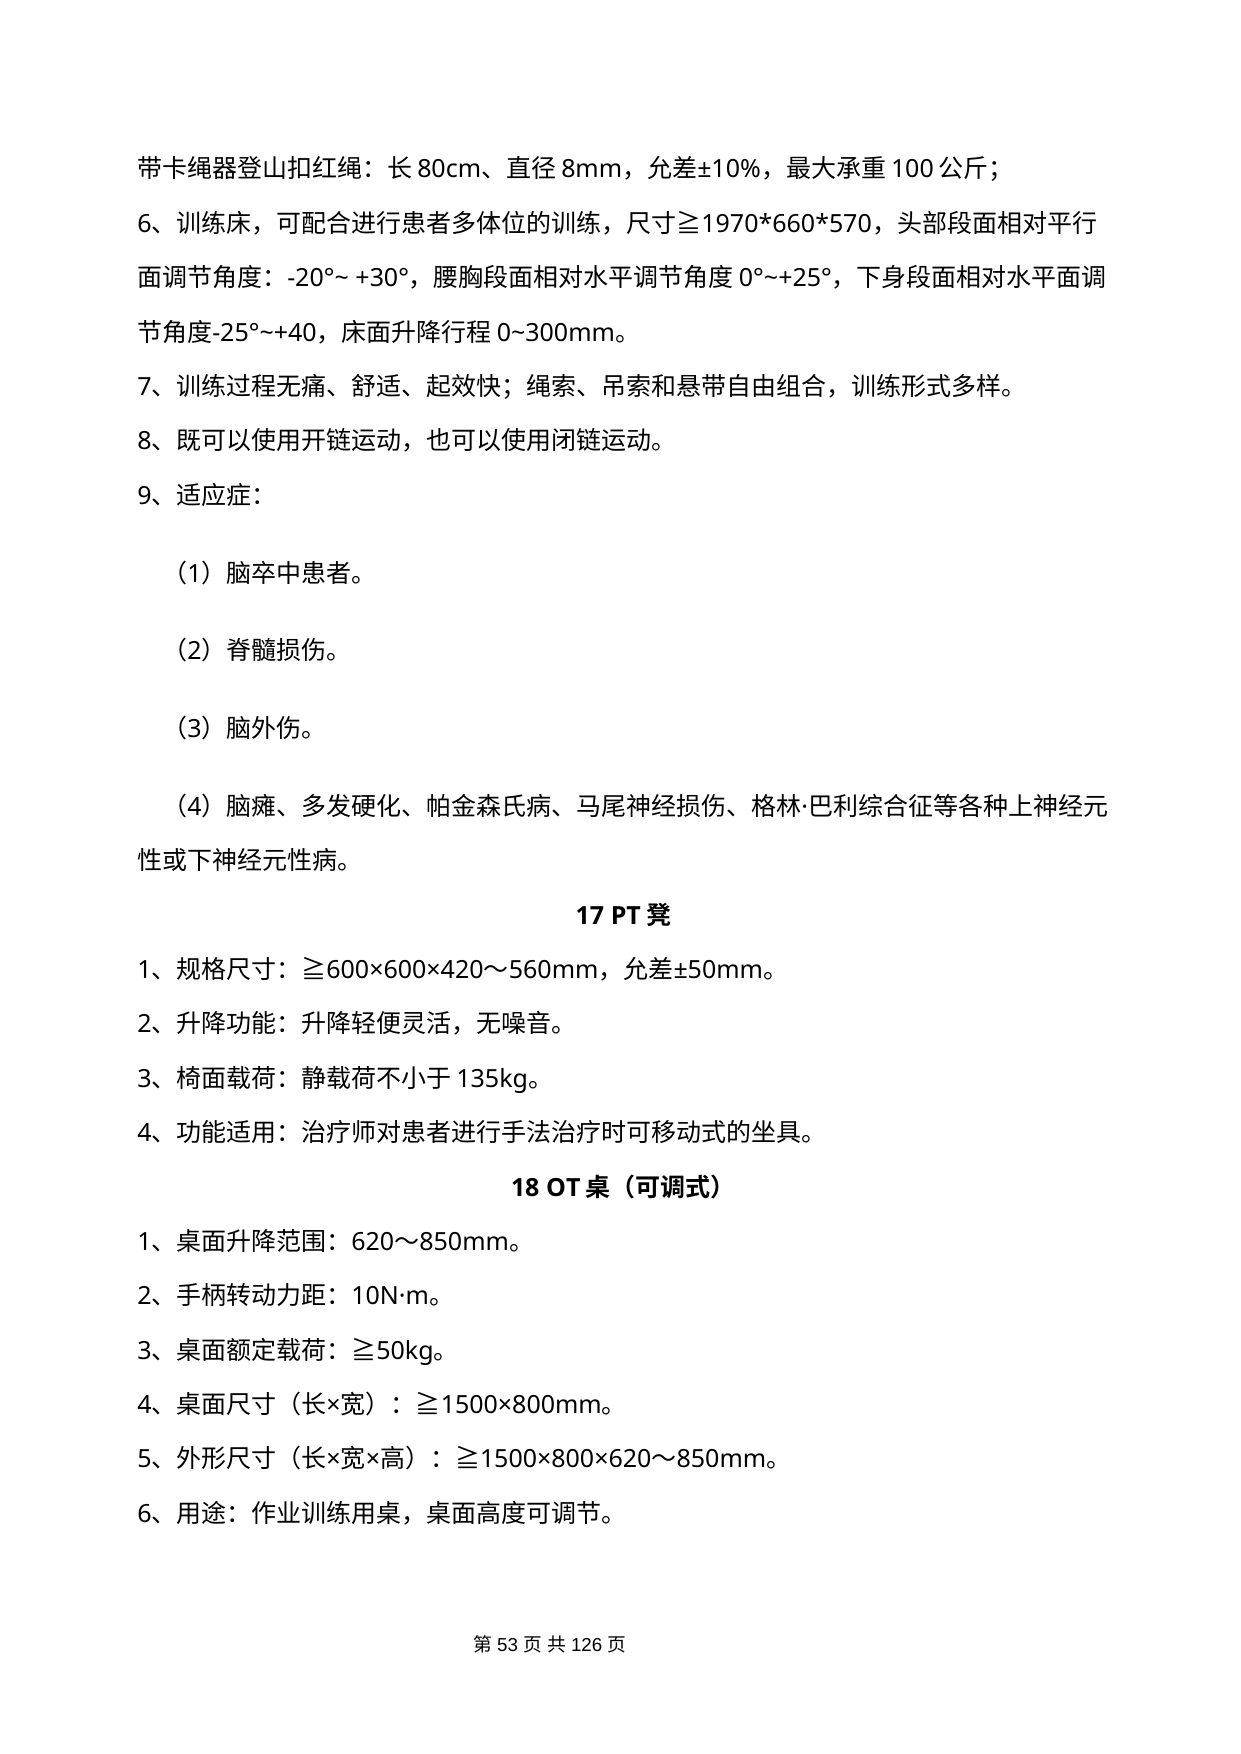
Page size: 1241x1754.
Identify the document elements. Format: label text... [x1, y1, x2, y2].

text 5、外形尺寸（长×宽×高）：≧1500×800×620～850mm。 6、用途：作业训练用桌，桌面高度可调节。 [137, 1439, 1109, 1529]
text 9、适应症： [137, 475, 1109, 511]
text 带卡绳器登山扣红绳：长80cm、直径8mm，允差±10%，最大承重100公斤； [137, 149, 1109, 185]
text （2）脊髓损伤。 [137, 631, 1109, 667]
text （4）脑瘫、多发硬化、帕金森氏病、马尾神经损伤、格林·巴利综合征等各种上神经元性或下神经元性病。 [137, 786, 1109, 877]
text （1）脑卒中患者。 [137, 553, 1109, 589]
text 2、升降功能：升降轻便灵活，无噪音。 [137, 1004, 1109, 1040]
text 18 OT桌（可调式） [137, 1167, 1109, 1203]
list 既可以使用开链运动，也可以使用闭链运动。 [137, 421, 1109, 457]
text 4、桌面尺寸（长×宽）：≧1500×800mm。 [137, 1384, 1109, 1421]
text 1、桌面升降范围：620～850mm。 [137, 1221, 1109, 1258]
text 1、规格尺寸：≧600×600×420～560mm，允差±50mm。 [137, 949, 1109, 986]
list 训练床，可配合进行患者多体位的训练，尺寸≧1970*660*570，头部段面相对平行面调节角度：-20°~ +30°，腰胸段面相对水平调节角度0°~+25°，下身段面相对水平面调节角度-25°~+40，床面升降行程0~300mm。 [137, 203, 1109, 348]
text 2、手柄转动力距：10N·m。 3、桌面额定载荷：≧50kg。 [137, 1276, 1109, 1366]
text 3、椅面载荷：静载荷不小于135kg。 [137, 1058, 1109, 1094]
text 4、功能适用：治疗师对患者进行手法治疗时可移动式的坐具。 [137, 1113, 1109, 1149]
list 训练过程无痛、舒适、起效快；绳索、吊索和悬带自由组合，训练形式多样。 [137, 366, 1109, 403]
text 17 PT凳 [137, 895, 1109, 931]
text （3）脑外伤。 [137, 709, 1109, 745]
